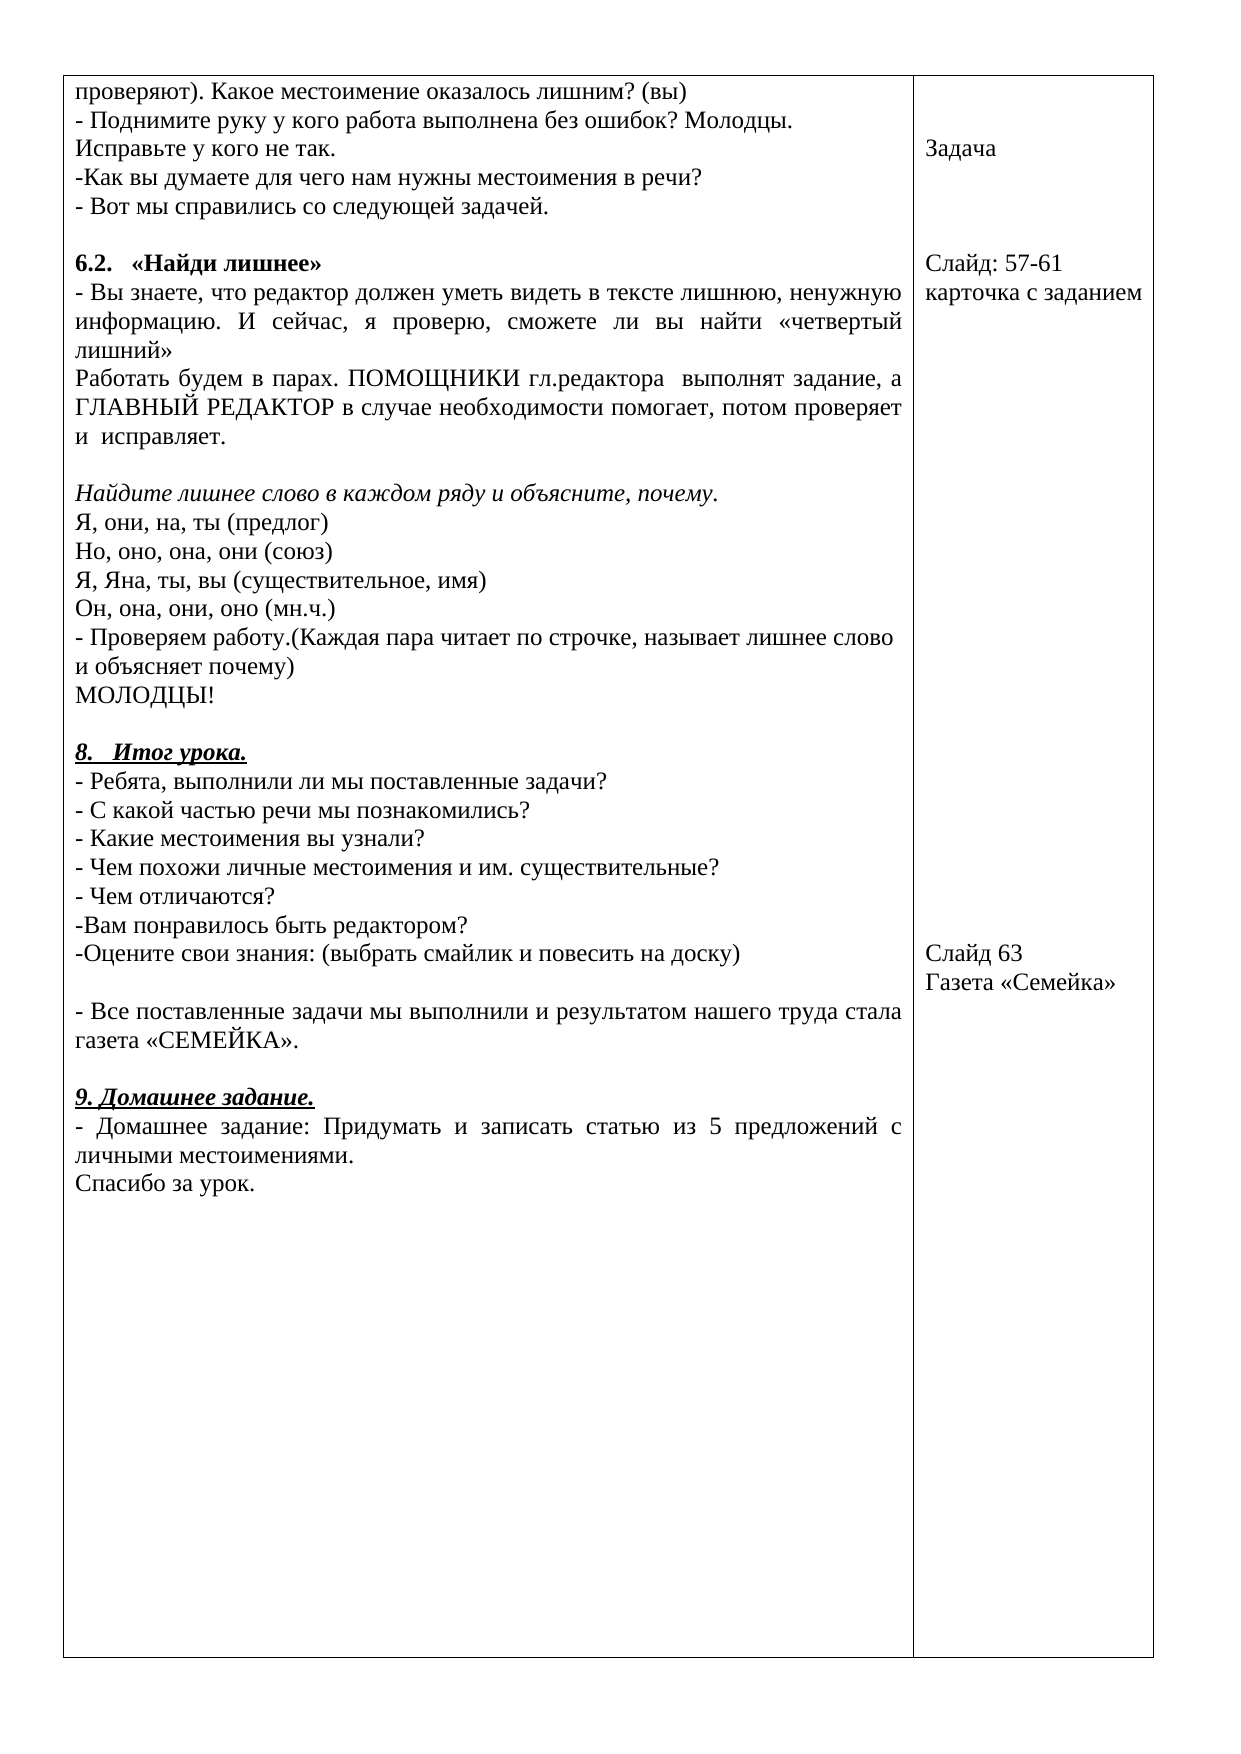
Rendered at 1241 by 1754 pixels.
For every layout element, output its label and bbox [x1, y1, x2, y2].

table_cell [914, 76, 1153, 1657]
table_cell [64, 76, 913, 1657]
